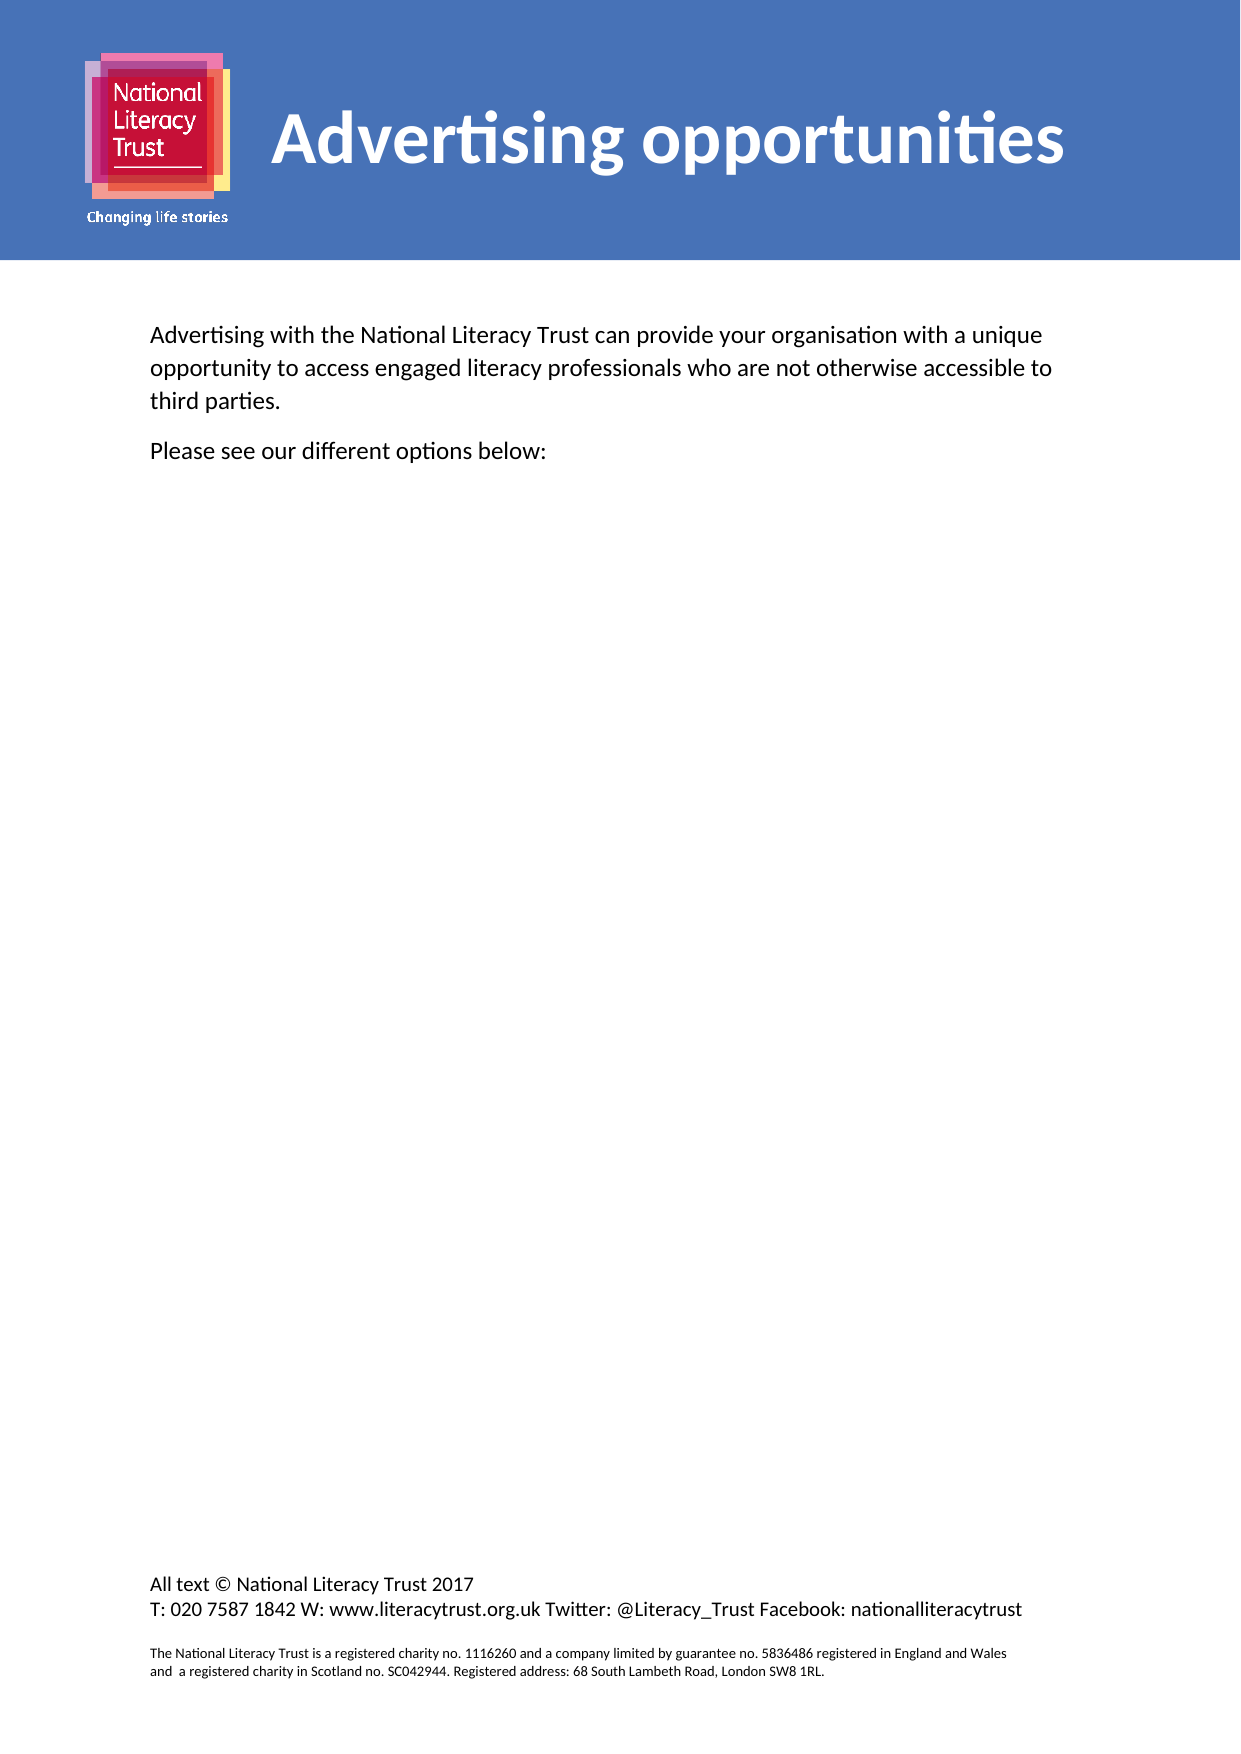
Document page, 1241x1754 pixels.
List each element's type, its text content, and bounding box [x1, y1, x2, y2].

text Please see our different options below: [150, 435, 1090, 465]
picture [45, 24, 269, 248]
text Advertising with the National Literacy Trust can provide your organisation with a unique opportunity to access engaged literacy professionals who are not otherwise accessible to third parties. [150, 319, 1090, 416]
